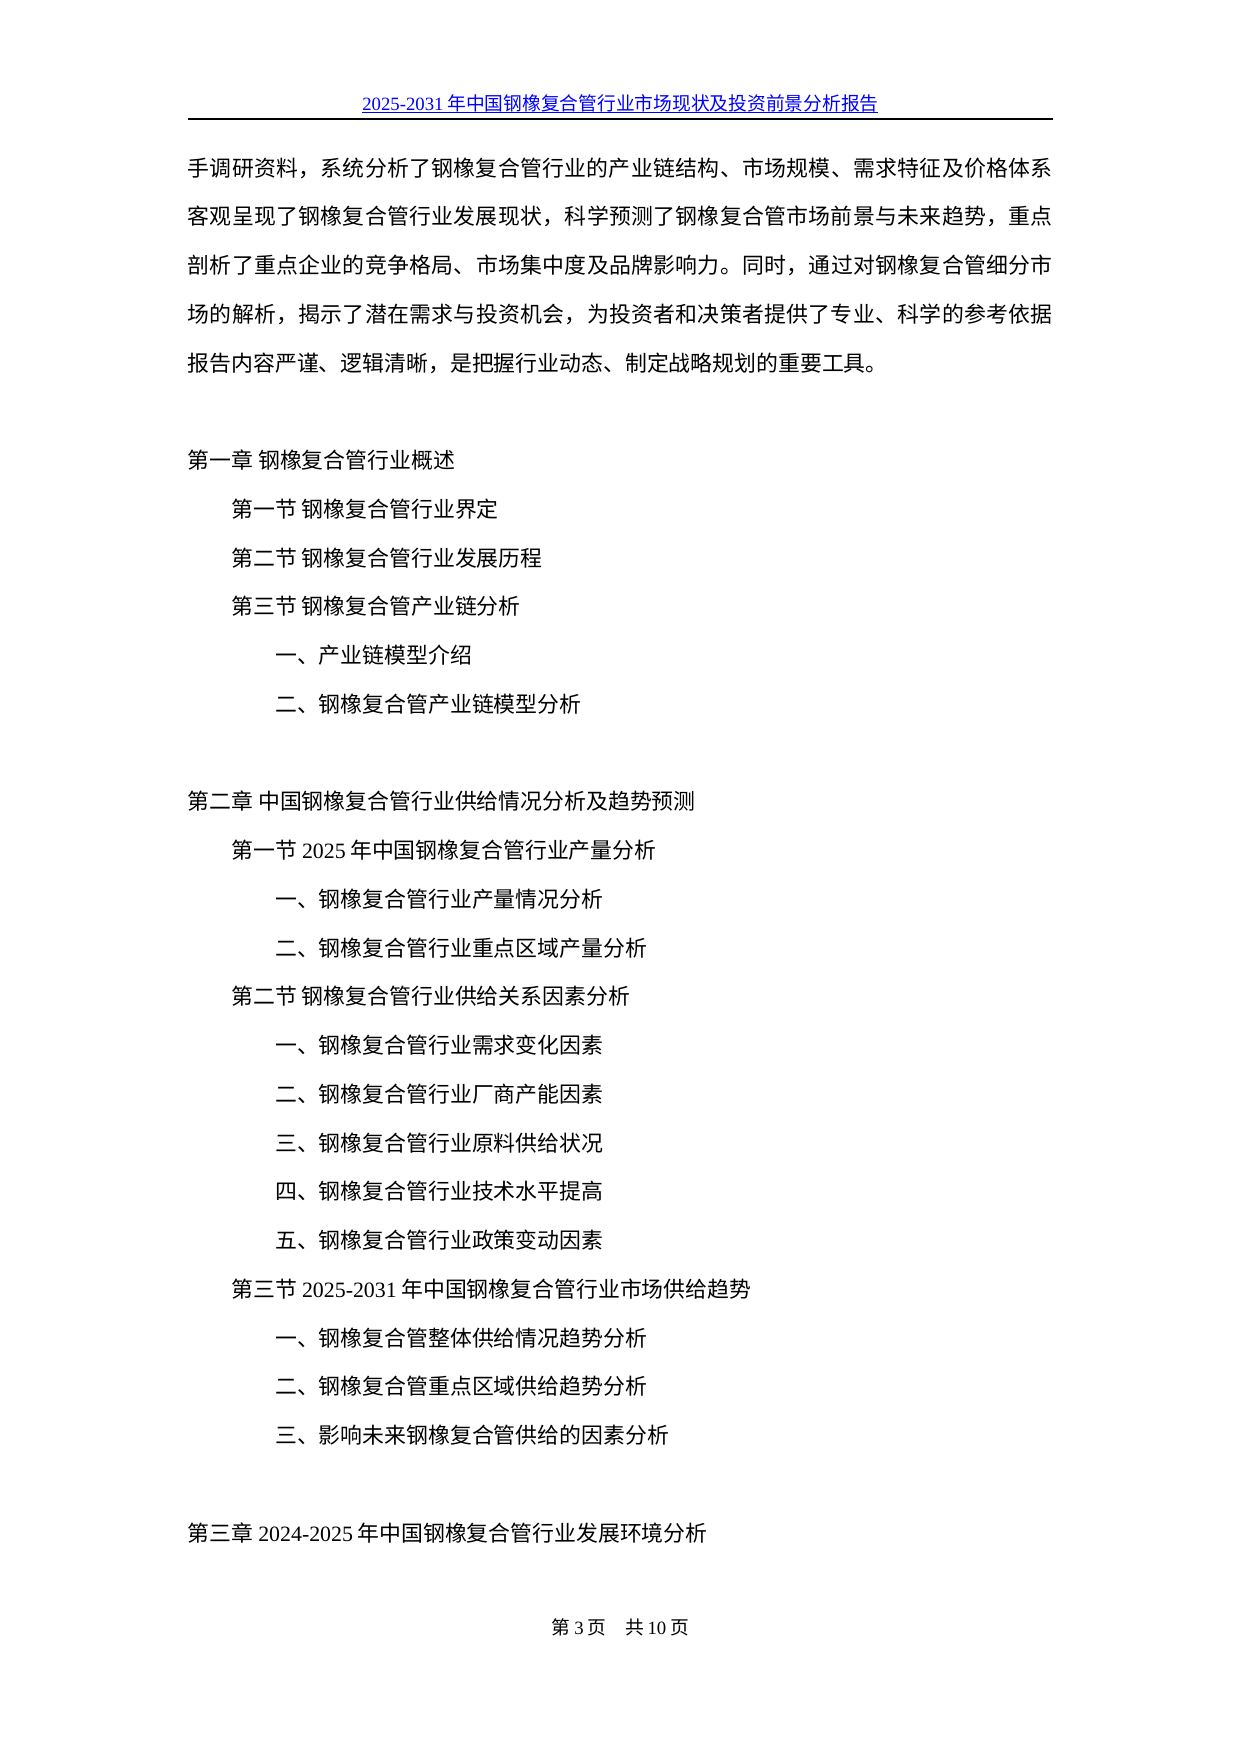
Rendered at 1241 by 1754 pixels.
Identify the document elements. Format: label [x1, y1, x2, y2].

text [187, 150, 1053, 1548]
